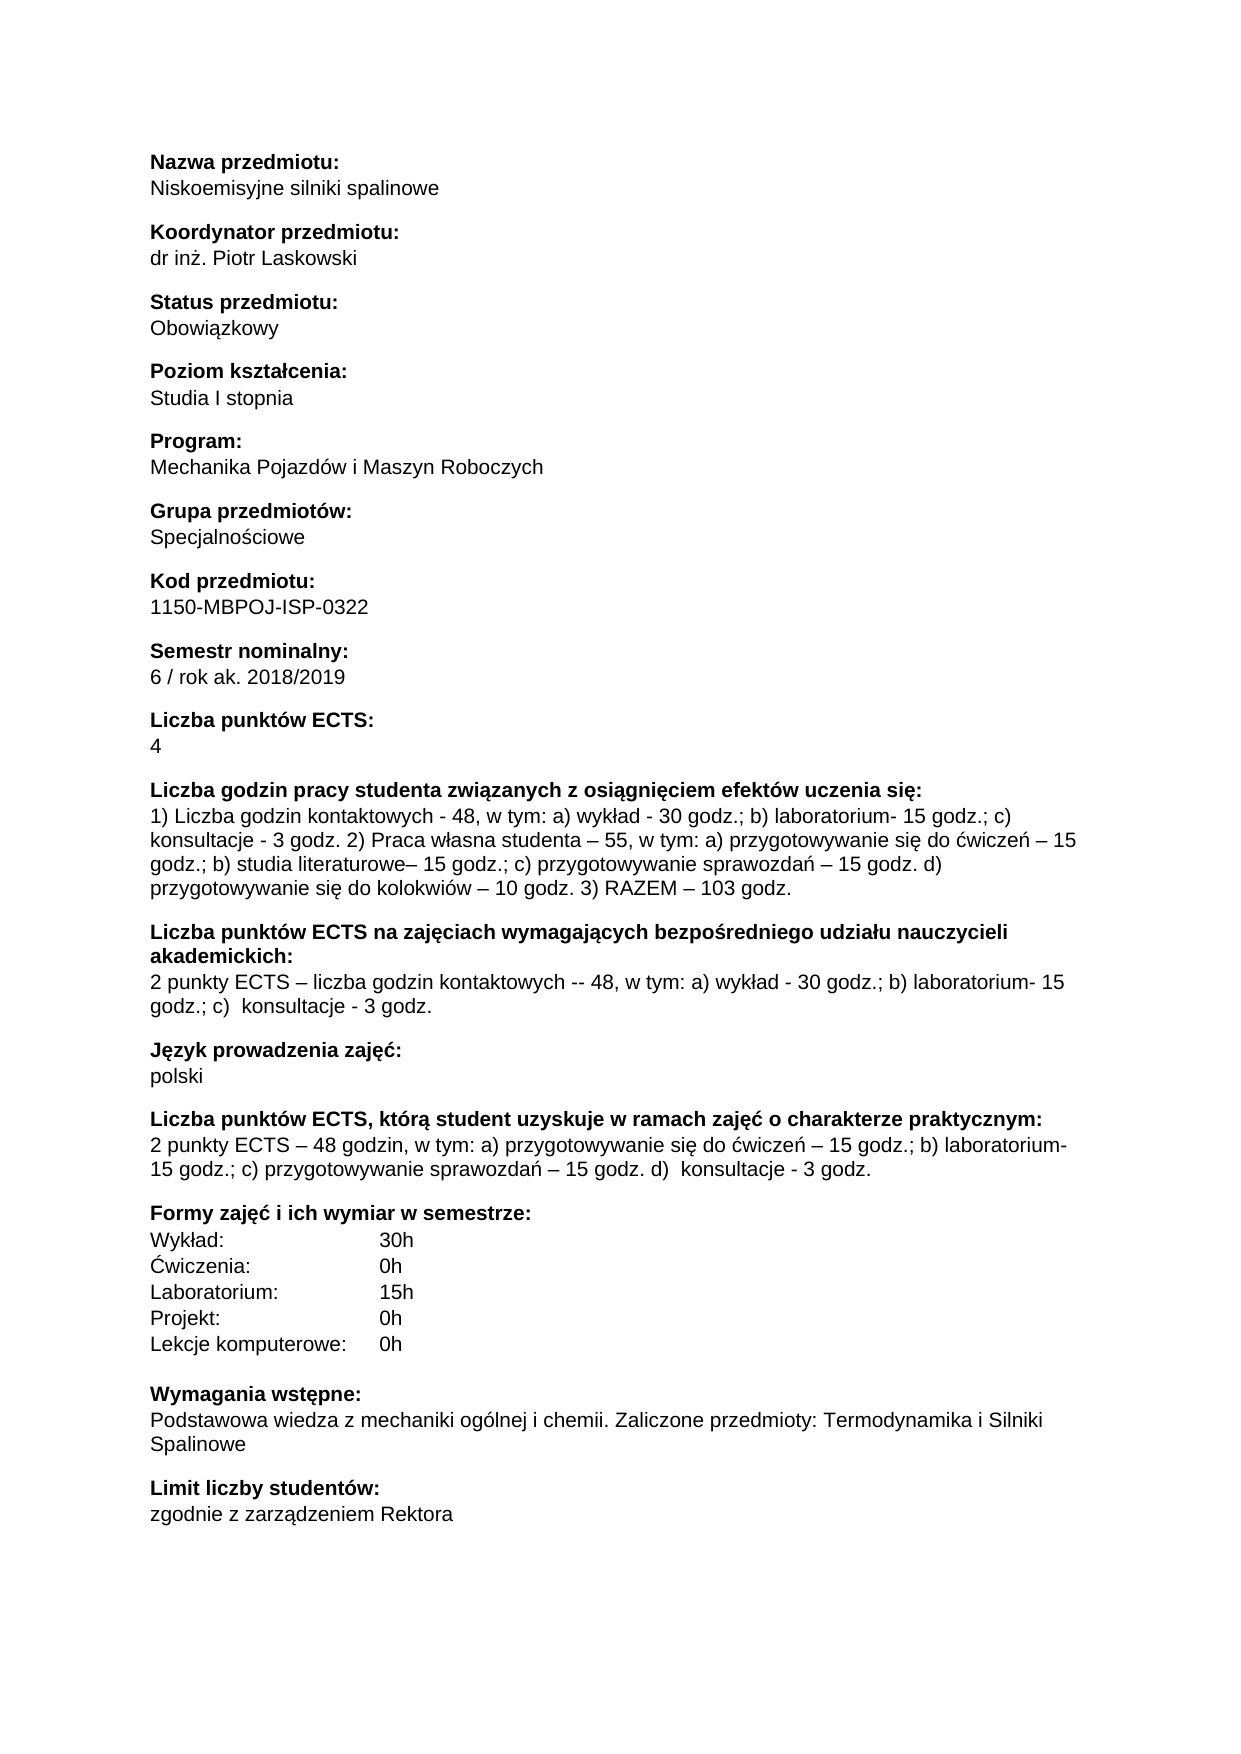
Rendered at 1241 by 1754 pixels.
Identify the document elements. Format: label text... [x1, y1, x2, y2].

text polski [150, 1063, 1090, 1087]
text Niskoemisyjne silniki spalinowe [150, 176, 1090, 200]
text 1150-MBPOJ-ISP-0322 [150, 595, 1090, 619]
text Formy zajęć i ich wymiar w semestrze: [150, 1201, 1090, 1225]
text Kod przedmiotu: [150, 569, 1090, 593]
text Program: [150, 429, 1090, 453]
text Wymagania wstępne: [150, 1382, 1090, 1406]
text Obowiązkowy [150, 316, 1090, 339]
text Liczba punktów ECTS: [150, 708, 1090, 732]
table_cell Ćwiczenia: [140, 1254, 367, 1278]
text Koordynator przedmiotu: [150, 220, 1090, 244]
text zgodnie z zarządzeniem Rektora [150, 1502, 1090, 1526]
text 2 punkty ECTS – 48 godzin, w tym: a) przygotowywanie się do ćwiczeń – 15 godz.; b) laboratorium- 15 godz.; c) przygotowywanie sprawozdań – 15 godz. d) konsultacje - 3 godz. [150, 1133, 1090, 1181]
text Nazwa przedmiotu: [150, 150, 1090, 174]
text dr inż. Piotr Laskowski [150, 246, 1090, 270]
table_header Wykład: [140, 1228, 367, 1252]
text Poziom kształcenia: [150, 359, 1090, 383]
table_cell 15h [369, 1278, 597, 1304]
text Podstawowa wiedza z mechaniki ogólnej i chemii. Zaliczone przedmioty: Termodynamika i Silniki Spalinowe [150, 1408, 1090, 1456]
text 2 punkty ECTS – liczba godzin kontaktowych -- 48, w tym: a) wykład - 30 godz.; b) laboratorium- 15 godz.; c) konsultacje - 3 godz. [150, 970, 1090, 1018]
table_cell 0h [369, 1330, 597, 1356]
text Język prowadzenia zajęć: [150, 1037, 1090, 1061]
text Liczba punktów ECTS na zajęciach wymagających bezpośredniego udziału nauczycieli akademickich: [150, 920, 1090, 968]
text Liczba godzin pracy studenta związanych z osiągnięciem efektów uczenia się: [150, 778, 1090, 802]
text Status przedmiotu: [150, 289, 1090, 313]
table_cell Laboratorium: [140, 1280, 367, 1304]
text Mechanika Pojazdów i Maszyn Roboczych [150, 455, 1090, 479]
text Semestr nominalny: [150, 638, 1090, 662]
table_cell 0h [369, 1304, 597, 1330]
table_cell Projekt: [140, 1306, 367, 1330]
text 6 / rok ak. 2018/2019 [150, 664, 1090, 688]
table_header 30h [369, 1228, 597, 1252]
table_cell 0h [369, 1252, 597, 1278]
table_cell Lekcje komputerowe: [140, 1332, 367, 1356]
text Studia I stopnia [150, 385, 1090, 409]
text Grupa przedmiotów: [150, 499, 1090, 523]
text 1) Liczba godzin kontaktowych - 48, w tym: a) wykład - 30 godz.; b) laboratorium- 15 godz.; c) konsultacje - 3 godz. 2) Praca własna studenta – 55, w tym: a) przygotowywanie się do ćwiczeń – 15 godz.; b) studia literaturowe– 15 godz.; c) przygotowywanie sprawozdań – 15 godz. d) przygotowywanie się do kolokwiów – 10 godz. 3) RAZEM – 103 godz. [150, 804, 1090, 900]
text Liczba punktów ECTS, którą student uzyskuje w ramach zajęć o charakterze praktycznym: [150, 1107, 1090, 1131]
text Specjalnościowe [150, 525, 1090, 549]
text 4 [150, 734, 1090, 758]
text Limit liczby studentów: [150, 1476, 1090, 1499]
